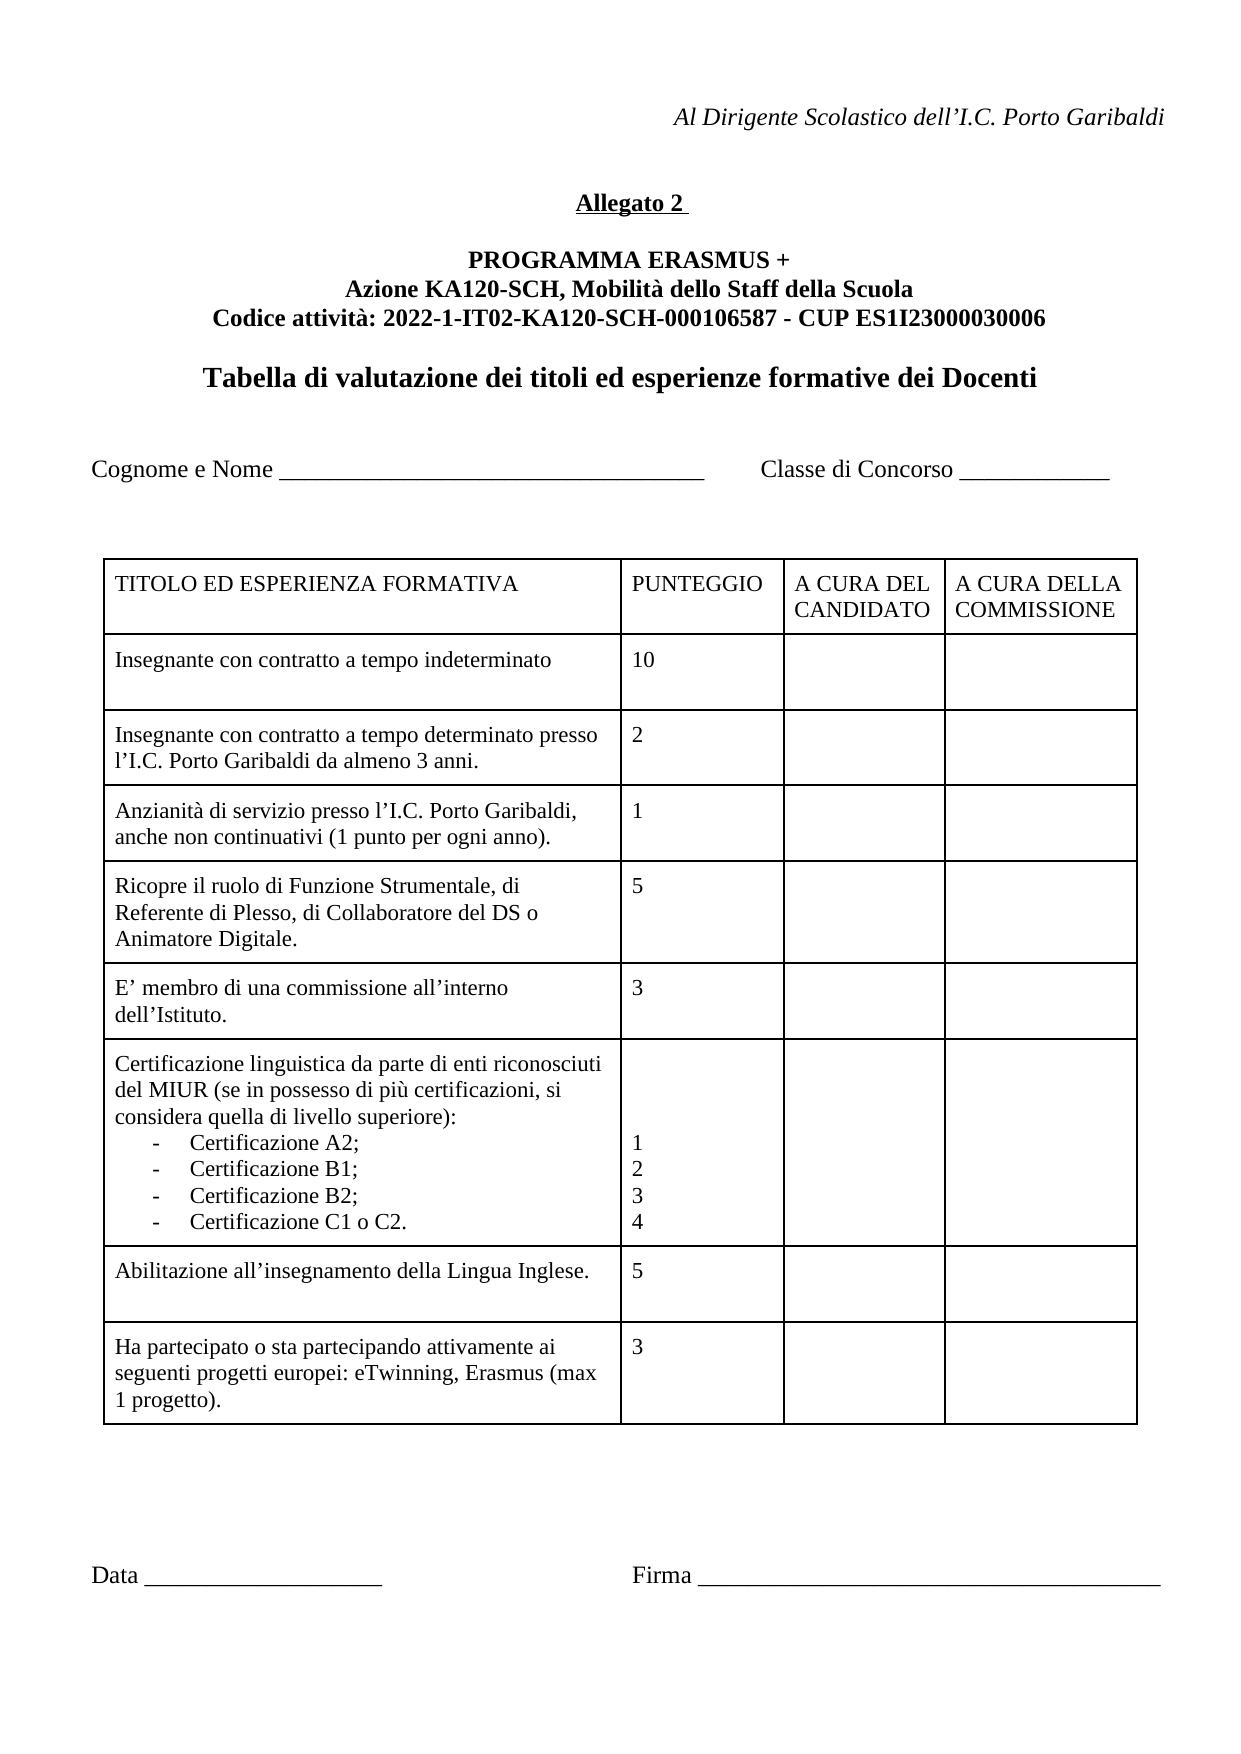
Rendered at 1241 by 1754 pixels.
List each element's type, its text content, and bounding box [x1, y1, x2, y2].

table_cell [785, 1323, 944, 1423]
table_cell [785, 786, 944, 860]
table_cell [946, 711, 1136, 784]
table_cell 3 [622, 964, 783, 1038]
text Codice attività: 2022-1-IT02-KA120-SCH-000106587 - CUP ES1I23000030006 [91, 303, 1167, 332]
text Azione KA120-SCH, Mobilità dello Staff della Scuola [91, 274, 1167, 303]
table_cell [946, 786, 1136, 860]
table_cell Certificazione linguistica da parte di enti riconosciuti del MIUR (se in possesso di più certificazioni, si considera quella di livello superiore): Certificazione A2; Certificazione B1; Certificazione B2; Certificazione C1 o C2. [105, 1040, 620, 1245]
table_cell 5 [622, 862, 783, 962]
table_cell [946, 635, 1136, 709]
text Cognome e Nome __________________________________ Classe di Concorso ____________ [91, 454, 1152, 483]
text Data ___________________ Firma _____________________________________ [91, 1560, 1167, 1589]
table_header PUNTEGGIO [622, 560, 783, 633]
table_cell Ricopre il ruolo di Funzione Strumentale, di Referente di Plesso, di Collaboratore del DS o Animatore Digitale. [105, 862, 620, 962]
table_cell Insegnante con contratto a tempo indeterminato [105, 635, 620, 709]
table_cell [946, 862, 1136, 962]
table_cell [946, 1040, 1136, 1245]
table_cell 1 [622, 786, 783, 860]
table_cell [785, 711, 944, 784]
text Al Dirigente Scolastico dell’I.C. Porto Garibaldi [91, 102, 1167, 131]
text PROGRAMMA ERASMUS + [91, 246, 1167, 274]
table_header A CURA DEL CANDIDATO [785, 560, 944, 633]
table_cell 5 [622, 1247, 783, 1321]
table_cell [785, 635, 944, 709]
table_header A CURA DELLA COMMISSIONE [946, 560, 1136, 633]
table_header TITOLO ED ESPERIENZA FORMATIVA [105, 560, 620, 633]
table_cell [785, 862, 944, 962]
table_cell Abilitazione all’insegnamento della Lingua Inglese. [105, 1247, 620, 1321]
table_cell [785, 1040, 944, 1245]
table_cell E’ membro di una commissione all’interno dell’Istituto. [105, 964, 620, 1038]
text Allegato 2 [91, 188, 1167, 217]
table_cell [946, 964, 1136, 1038]
table_cell Insegnante con contratto a tempo determinato presso l’I.C. Porto Garibaldi da almeno 3 anni. [105, 711, 620, 784]
table_cell 1 2 3 4 [622, 1040, 783, 1245]
text Tabella di valutazione dei titoli ed esperienze formative dei Docenti [150, 361, 1090, 394]
table_cell 10 [622, 635, 783, 709]
table_cell [946, 1247, 1136, 1321]
table_cell [785, 1247, 944, 1321]
table_cell [785, 964, 944, 1038]
table_cell 3 [622, 1323, 783, 1423]
table_cell Ha partecipato o sta partecipando attivamente ai seguenti progetti europei: eTwinning, Erasmus (max 1 progetto). [105, 1323, 620, 1423]
table_cell Anzianità di servizio presso l’I.C. Porto Garibaldi, anche non continuativi (1 punto per ogni anno). [105, 786, 620, 860]
table_cell [946, 1323, 1136, 1423]
table_cell 2 [622, 711, 783, 784]
